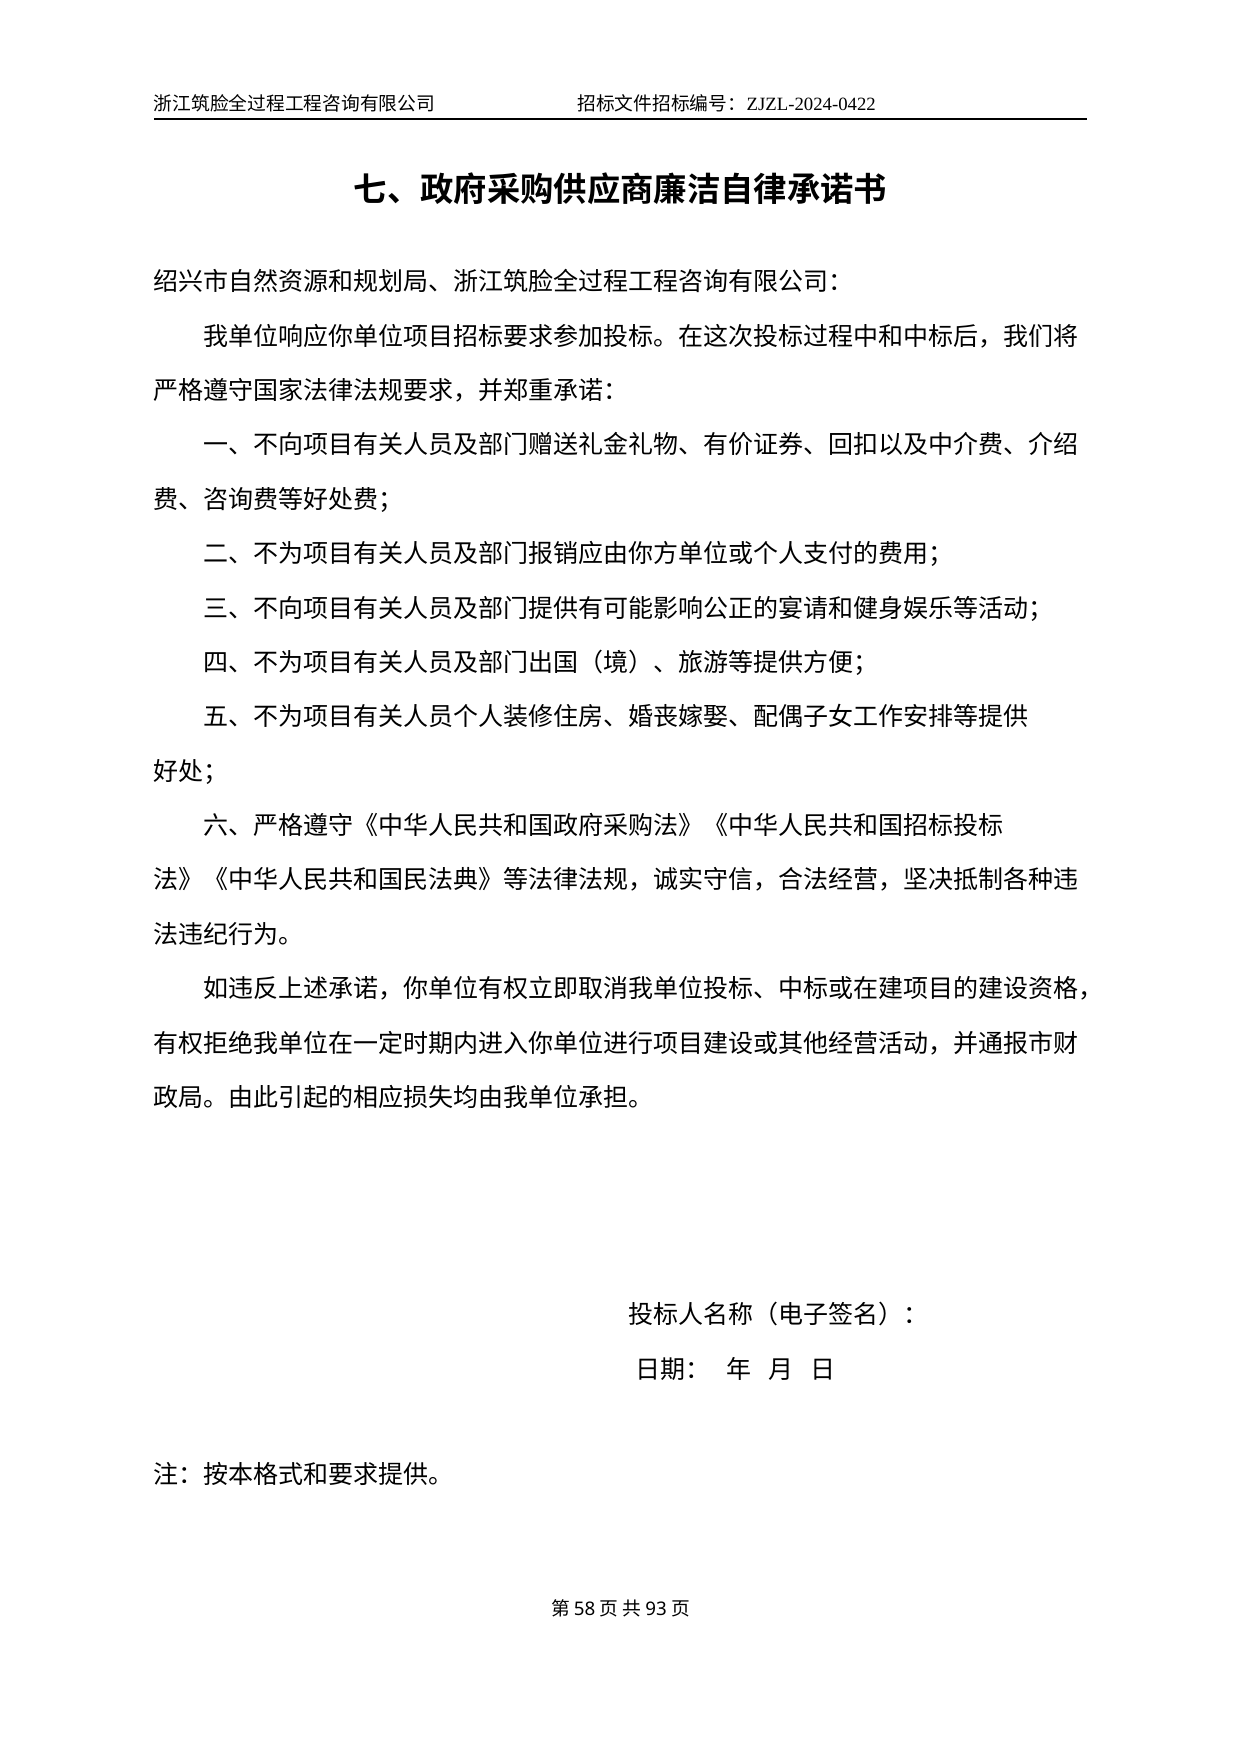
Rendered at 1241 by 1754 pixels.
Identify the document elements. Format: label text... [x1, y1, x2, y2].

text 六、严格遵守《中华人民共和国政府采购法》《中华人民共和国招标投标 [204, 806, 1087, 842]
text 四、不为项目有关人员及部门出国（境）、旅游等提供方便； [154, 642, 1087, 679]
text 法》《中华人民共和国民法典》等法律法规，诚实守信，合法经营，坚决抵制各种违法违纪行为。 [153, 860, 1087, 951]
text 三、不向项目有关人员及部门提供有可能影响公正的宴请和健身娱乐等活动； [154, 588, 1087, 624]
text 好处； [153, 751, 1087, 787]
text 投标人名称（电子签名）： [154, 1295, 970, 1331]
text 一、不向项目有关人员及部门赠送礼金礼物、有价证券、回扣以及中介费、介绍费、咨询费等好处费； [154, 425, 1087, 516]
text 我单位响应你单位项目招标要求参加投标。在这次投标过程中和中标后，我们将严格遵守国家法律法规要求，并郑重承诺： [154, 316, 1087, 407]
text 七、政府采购供应商廉洁自律承诺书 [153, 162, 1087, 211]
text 注：按本格式和要求提供。 [153, 1455, 1043, 1491]
text 日期： 年 月 日 [635, 1349, 1087, 1386]
text 如违反上述承诺，你单位有权立即取消我单位投标、中标或在建项目的建设资格，有权拒绝我单位在一定时期内进入你单位进行项目建设或其他经营活动，并通报市财政局。由此引起的相应损失均由我单位承担。 [153, 969, 1087, 1114]
text 绍兴市自然资源和规划局、浙江筑脸全过程工程咨询有限公司： [153, 262, 1087, 298]
text 二、不为项目有关人员及部门报销应由你方单位或个人支付的费用； [154, 534, 1087, 570]
text 五、不为项目有关人员个人装修住房、婚丧嫁娶、配偶子女工作安排等提供 [204, 697, 1087, 733]
